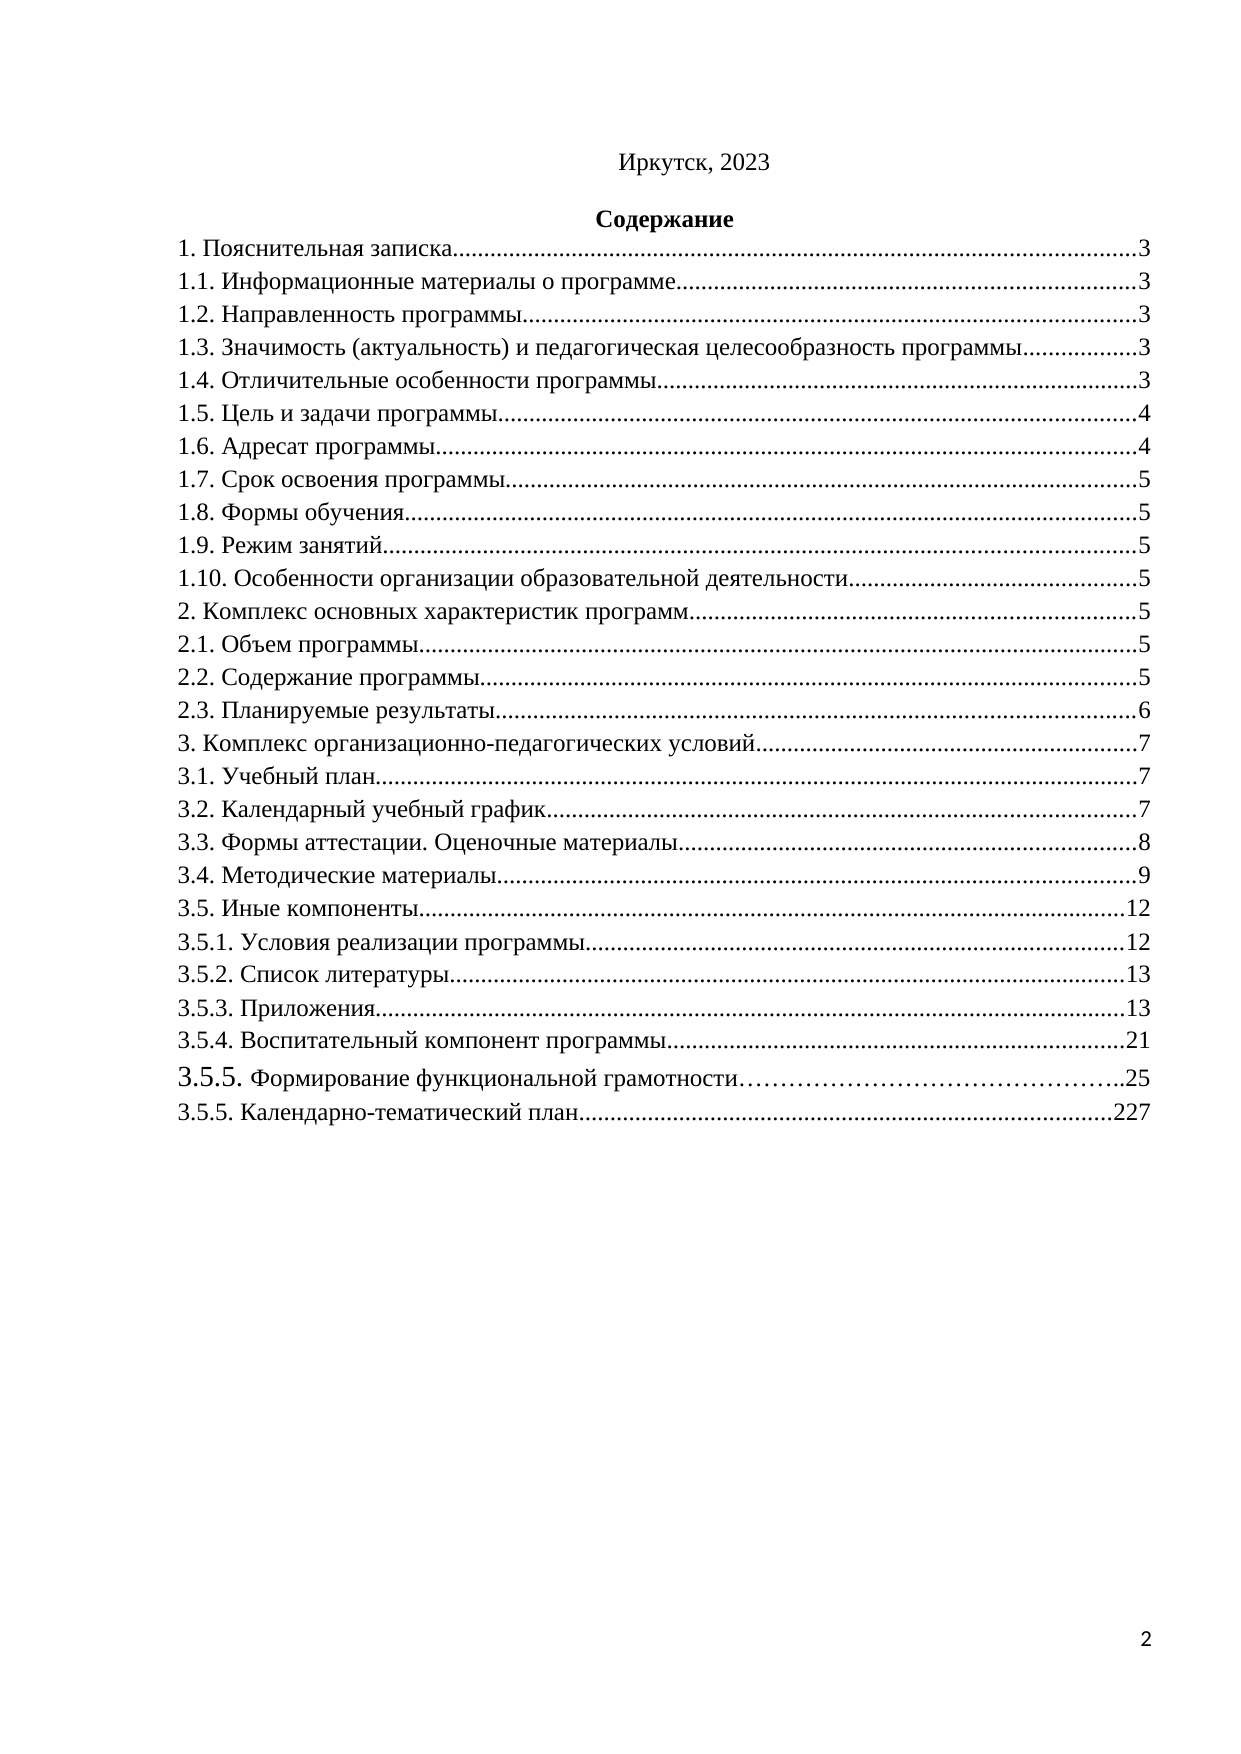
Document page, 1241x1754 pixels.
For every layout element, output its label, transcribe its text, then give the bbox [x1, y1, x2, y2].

text Иркутск, 2023 [177, 147, 1152, 176]
